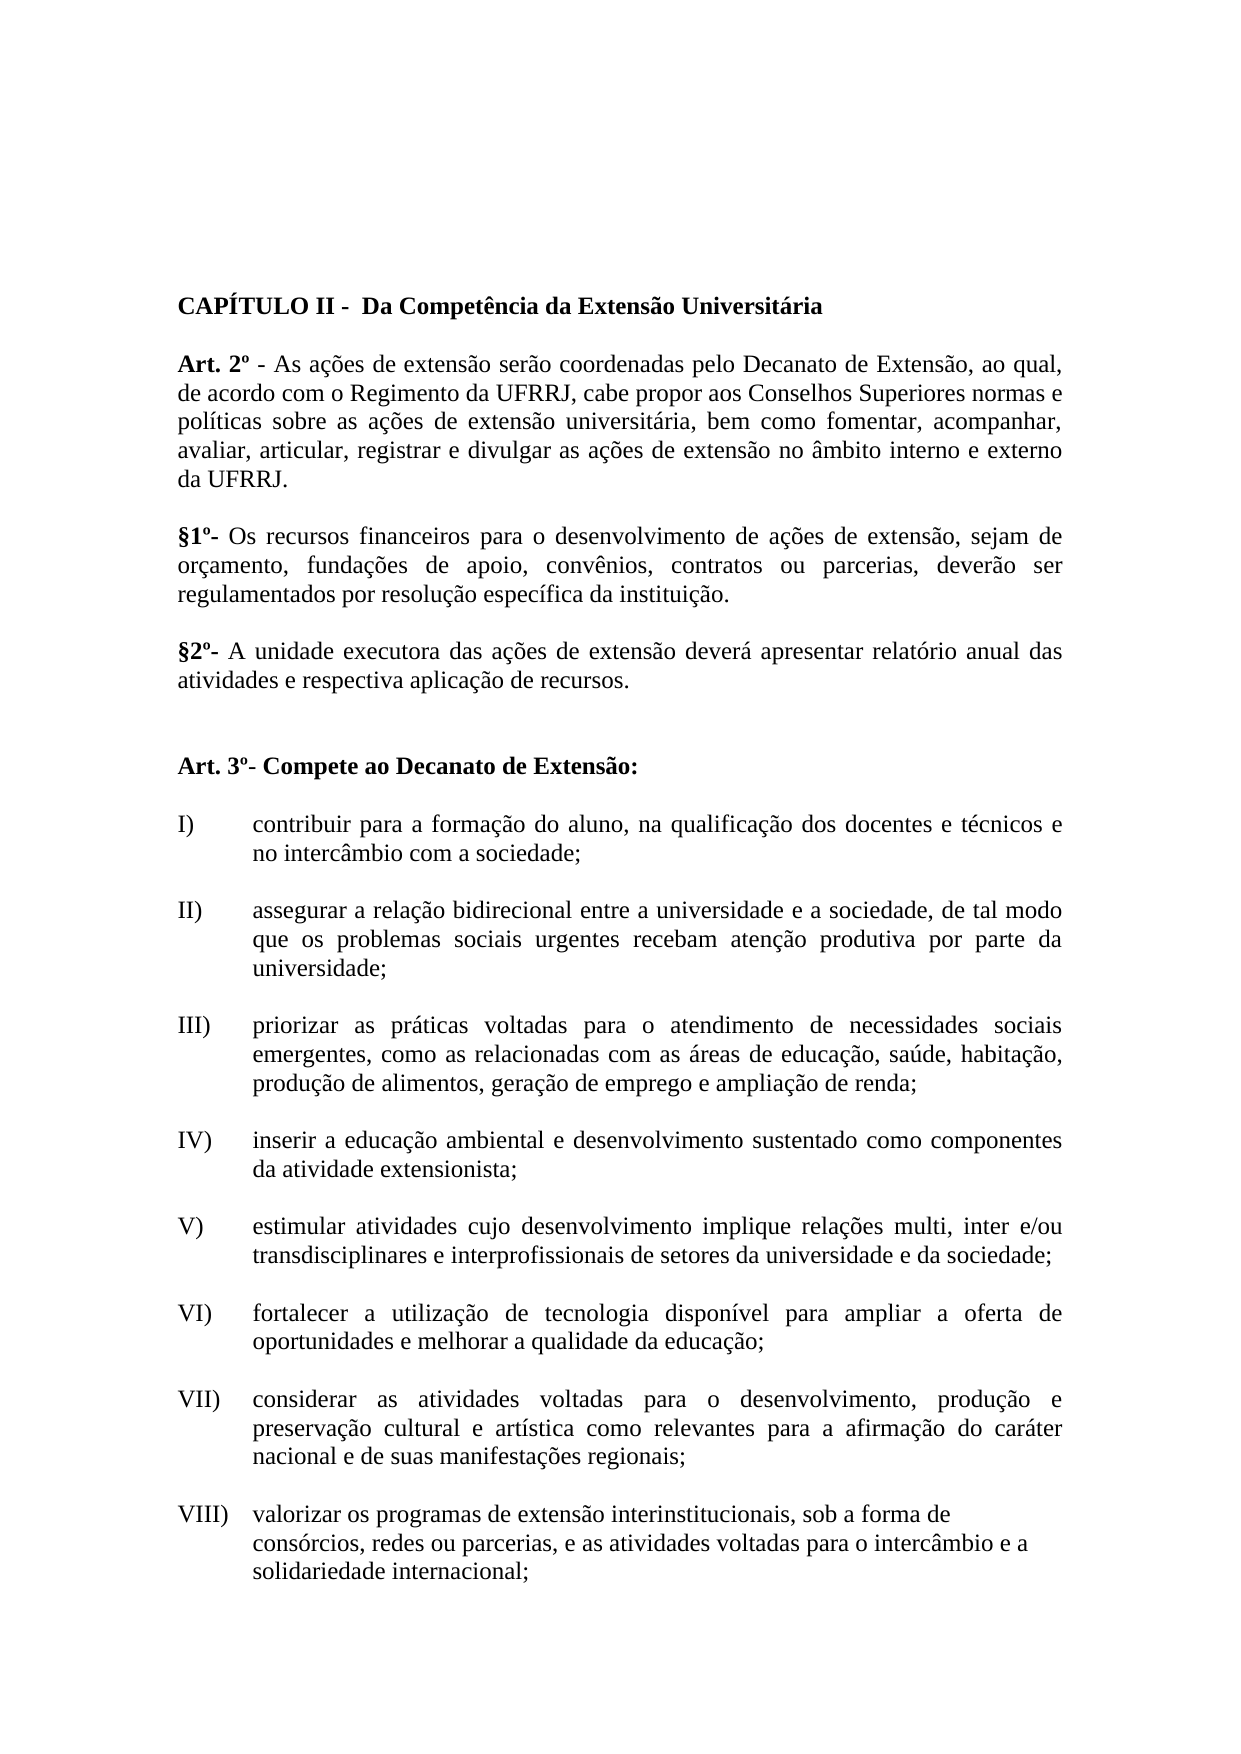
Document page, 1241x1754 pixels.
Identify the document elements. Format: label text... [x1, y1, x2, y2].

text VIII) valorizar os programas de extensão interinstitucionais, sob a forma de consórcios, redes ou parcerias, e as atividades voltadas para o intercâmbio e a solidariedade internacional; [177, 1499, 1063, 1585]
text Art. 3º- Compete ao Decanato de Extensão: [177, 751, 1063, 780]
text II) assegurar a relação bidirecional entre a universidade e a sociedade, de tal modo que os problemas sociais urgentes recebam atenção produtiva por parte da universidade; [177, 895, 1063, 981]
text §1º- Os recursos financeiros para o desenvolvimento de ações de extensão, sejam de orçamento, fundações de apoio, convênios, contratos ou parcerias, deverão ser regulamentados por resolução específica da instituição. [177, 521, 1063, 608]
text CAPÍTULO II - Da Competência da Extensão Universitária [177, 291, 1063, 320]
text §2º- A unidade executora das ações de extensão deverá apresentar relatório anual das atividades e respectiva aplicação de recursos. [177, 636, 1063, 694]
text VI) fortalecer a utilização de tecnologia disponível para ampliar a oferta de oportunidades e melhorar a qualidade da educação; [177, 1298, 1063, 1355]
text Art. 2º - As ações de extensão serão coordenadas pelo Decanato de Extensão, ao qual, de acordo com o Regimento da UFRRJ, cabe propor aos Conselhos Superiores normas e políticas sobre as ações de extensão universitária, bem como fomentar, acompanhar, avaliar, articular, registrar e divulgar as ações de extensão no âmbito interno e externo da UFRRJ. [177, 349, 1063, 493]
text V) estimular atividades cujo desenvolvimento implique relações multi, inter e/ou transdisciplinares e interprofissionais de setores da universidade e da sociedade; [177, 1211, 1063, 1269]
text VII) considerar as atividades voltadas para o desenvolvimento, produção e preservação cultural e artística como relevantes para a afirmação do caráter nacional e de suas manifestações regionais; [177, 1384, 1063, 1470]
text I) contribuir para a formação do aluno, na qualificação dos docentes e técnicos e no intercâmbio com a sociedade; [177, 809, 1063, 866]
text III) priorizar as práticas voltadas para o atendimento de necessidades sociais emergentes, como as relacionadas com as áreas de educação, saúde, habitação, produção de alimentos, geração de emprego e ampliação de renda; [177, 1010, 1063, 1096]
text IV) inserir a educação ambiental e desenvolvimento sustentado como componentes da atividade extensionista; [177, 1125, 1063, 1183]
